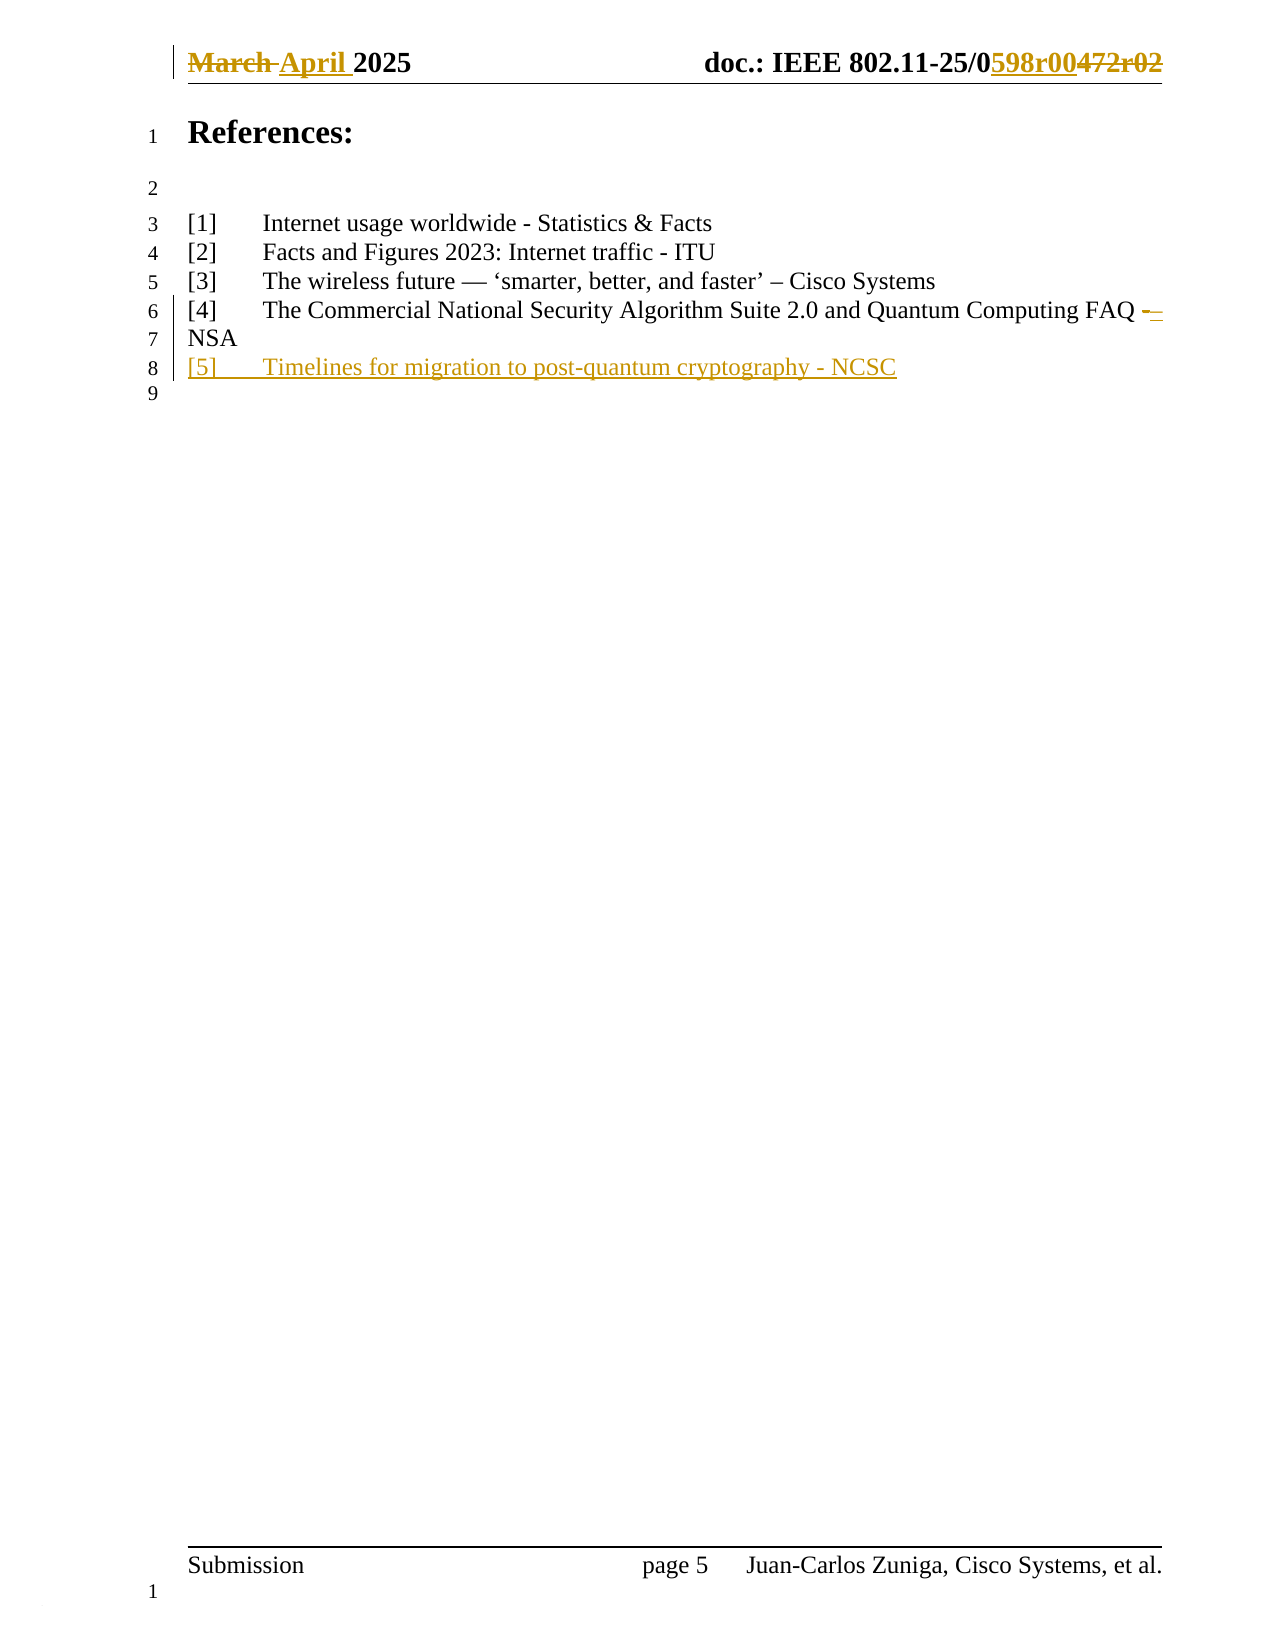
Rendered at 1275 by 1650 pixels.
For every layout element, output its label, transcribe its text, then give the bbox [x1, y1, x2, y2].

text References: [187, 112, 1162, 151]
text [1] Internet usage worldwide - Statistics & Facts [187, 208, 1162, 237]
text [3] The wireless future — ‘smarter, better, and faster’ – Cisco Systems [187, 266, 1162, 295]
text [2] Facts and Figures 2023: Internet traffic - ITU [187, 237, 1162, 266]
text [4] The Commercial National Security Algorithm Suite 2.0 and Quantum Computing FAQ NSA [187, 295, 1162, 352]
